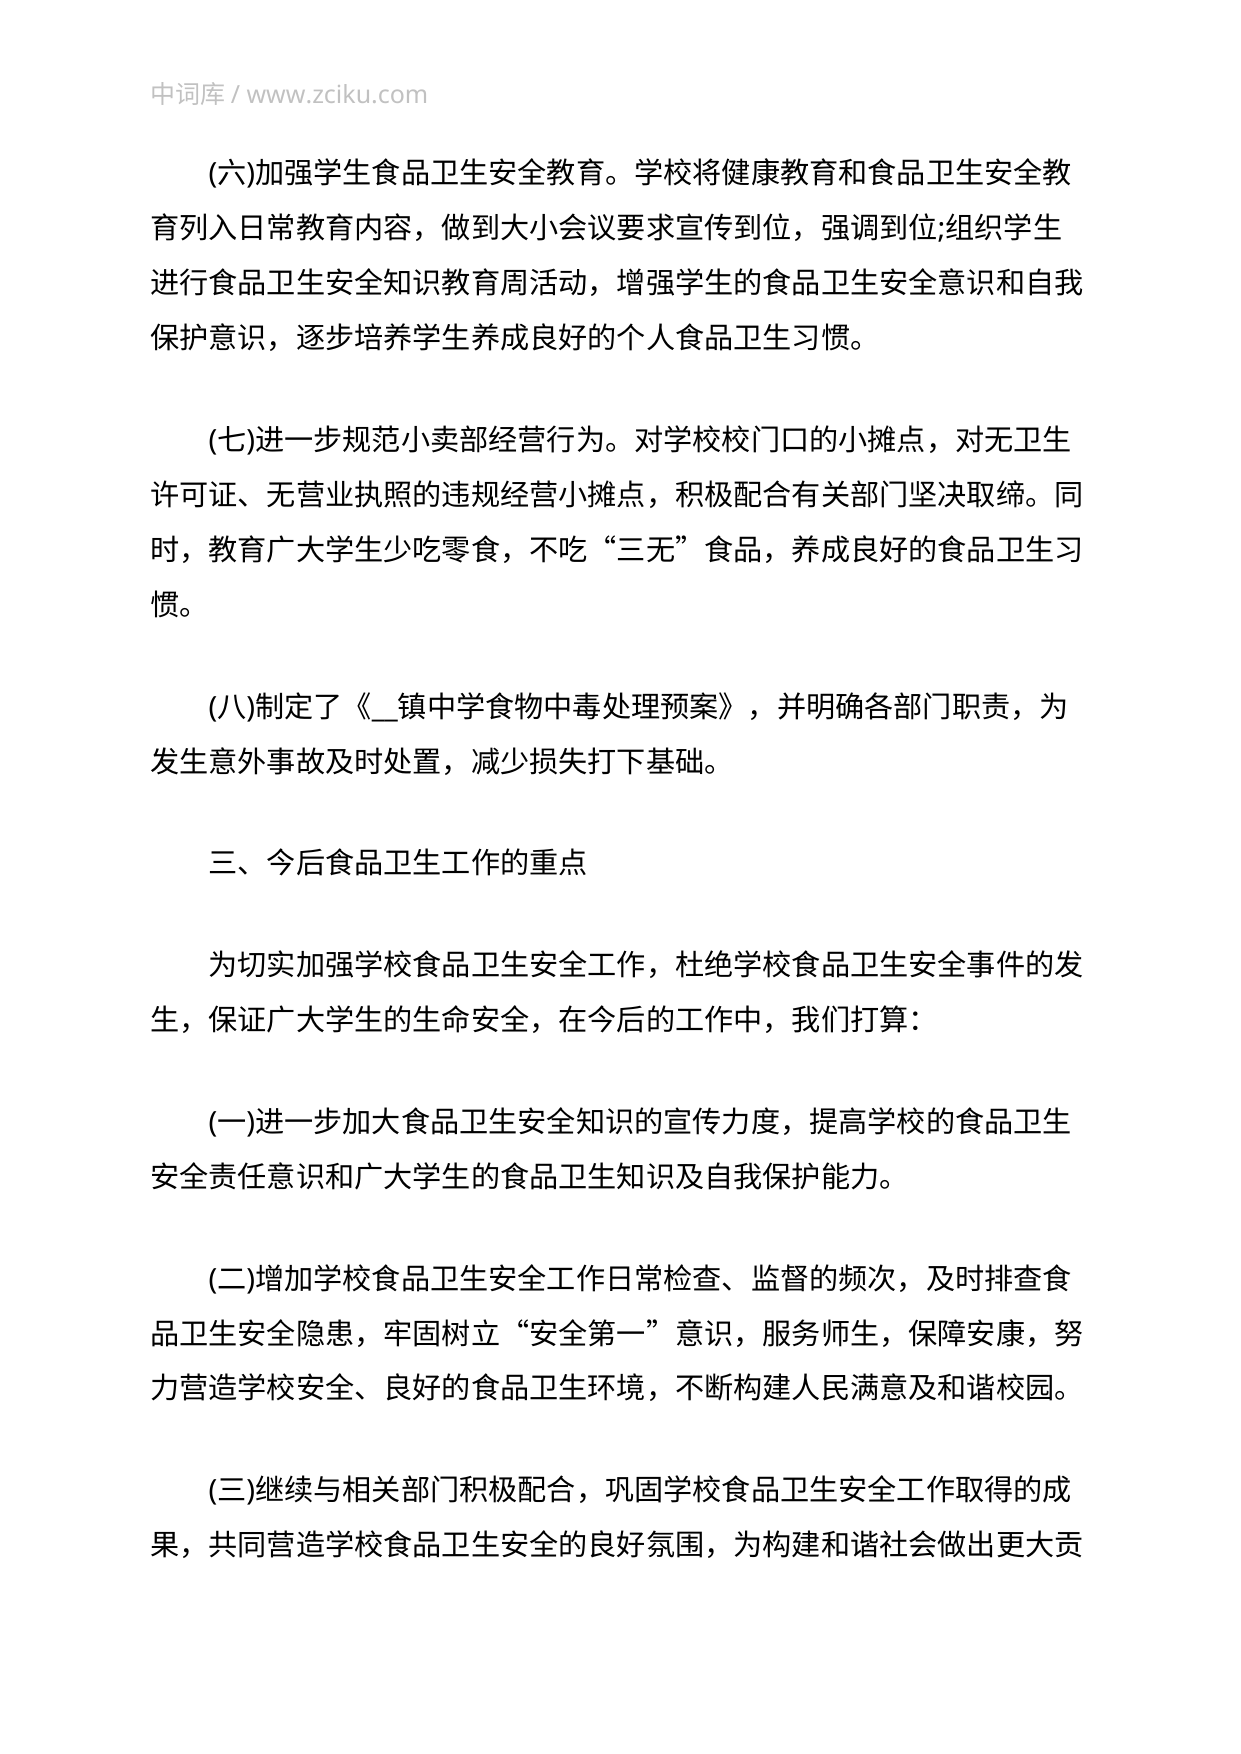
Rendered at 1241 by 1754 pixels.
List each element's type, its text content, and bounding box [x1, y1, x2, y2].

text 为切实加强学校食品卫生安全工作，杜绝学校食品卫生安全事件的发生，保证广大学生的生命安全，在今后的工作中，我们打算： [150, 942, 1090, 1039]
text (七)进一步规范小卖部经营行为。对学校校门口的小摊点，对无卫生许可证、无营业执照的违规经营小摊点，积极配合有关部门坚决取缔。同时，教育广大学生少吃零食，不吃“三无”食品，养成良好的食品卫生习惯。 [150, 417, 1090, 624]
text (二)增加学校食品卫生安全工作日常检查、监督的频次，及时排查食品卫生安全隐患，牢固树立“安全第一”意识，服务师生，保障安康，努力营造学校安全、良好的食品卫生环境，不断构建人民满意及和谐校园。 [150, 1255, 1090, 1407]
text (八)制定了《__镇中学食物中毒处理预案》，并明确各部门职责，为发生意外事故及时处置，减少损失打下基础。 [150, 683, 1090, 781]
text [150, 1467, 1090, 1564]
text (一)进一步加大食品卫生安全知识的宣传力度，提高学校的食品卫生安全责任意识和广大学生的食品卫生知识及自我保护能力。 [150, 1098, 1090, 1196]
text (六)加强学生食品卫生安全教育。学校将健康教育和食品卫生安全教育列入日常教育内容，做到大小会议要求宣传到位，强调到位;组织学生进行食品卫生安全知识教育周活动，增强学生的食品卫生安全意识和自我保护意识，逐步培养学生养成良好的个人食品卫生习惯。 [150, 150, 1090, 357]
text 三、今后食品卫生工作的重点 [150, 840, 1090, 882]
